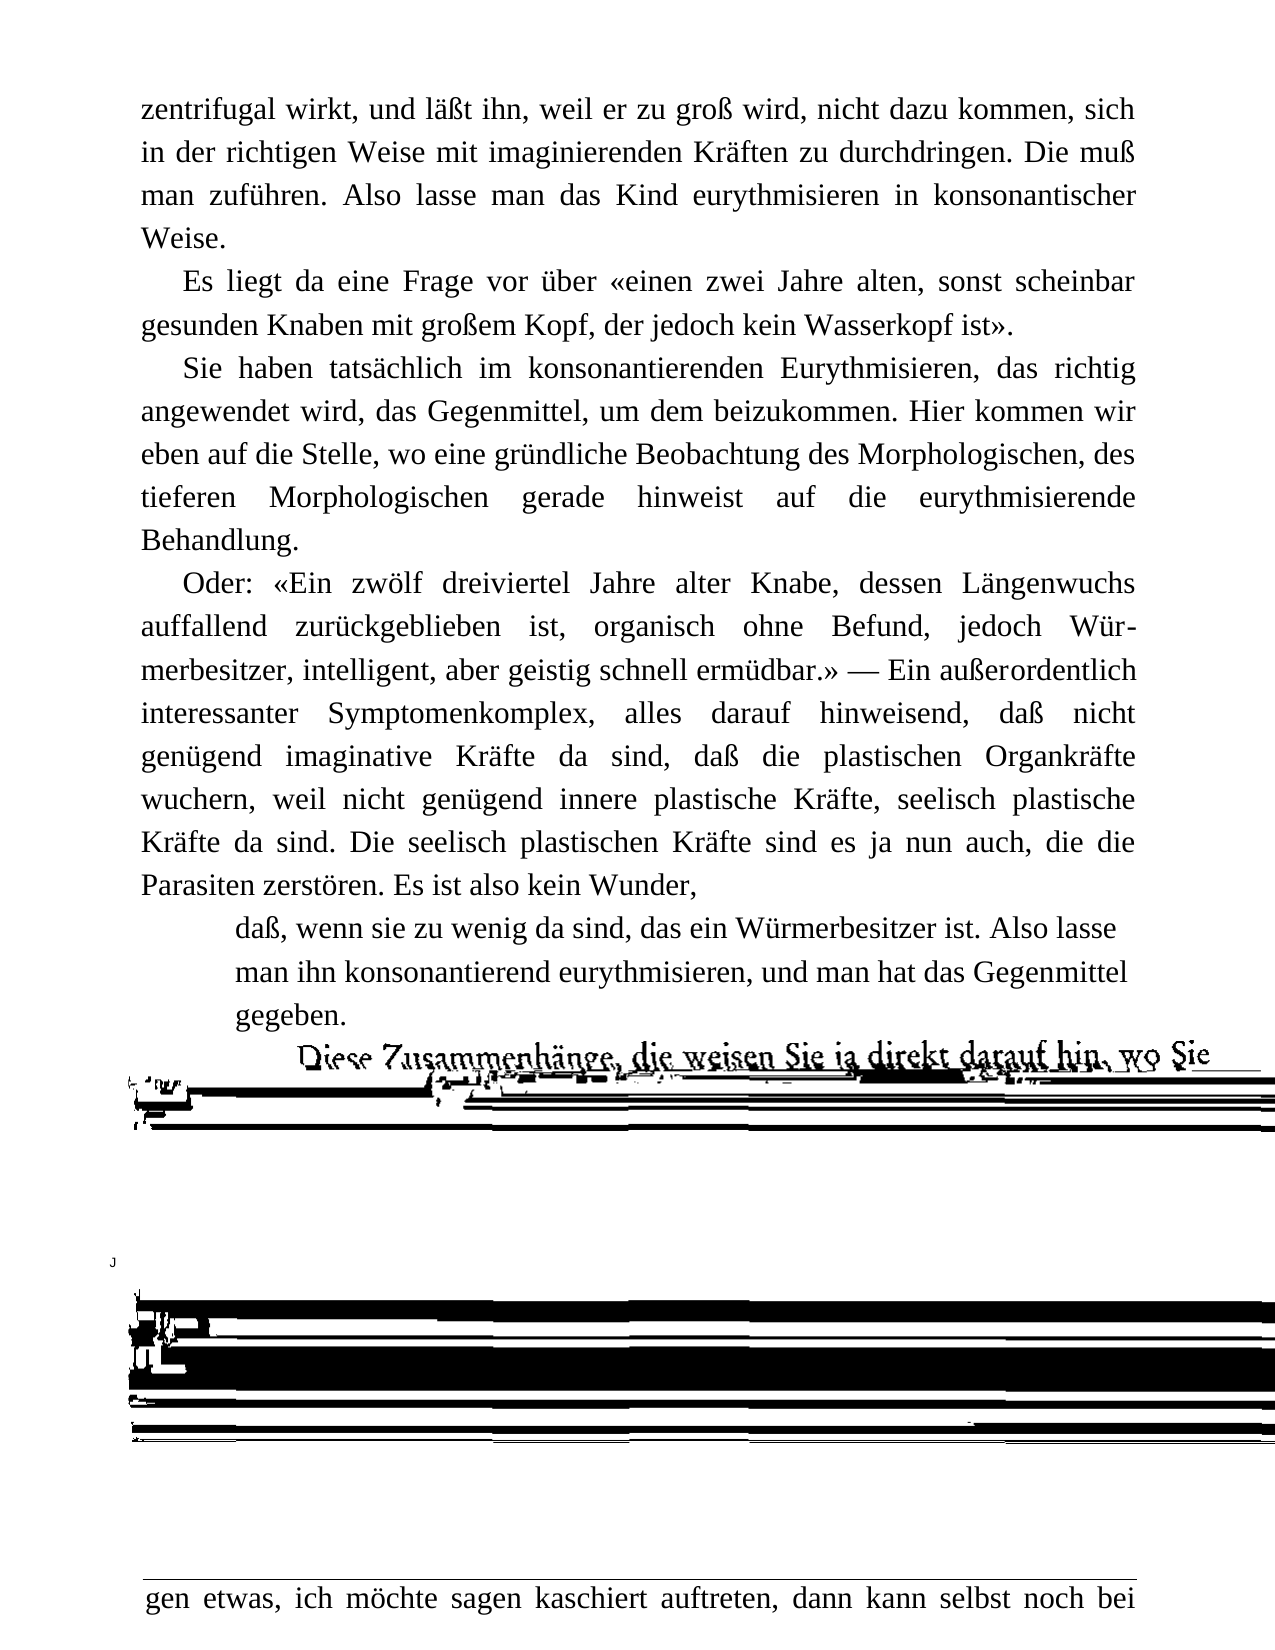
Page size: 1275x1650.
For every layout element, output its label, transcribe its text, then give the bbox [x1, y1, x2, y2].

text Sie haben tatsächlich im konsonantierenden Eurythmisieren, das richtig angewendet wird, das Gegenmittel, um dem beizukommen. Hier kommen wir eben auf die Stelle, wo eine gründliche Beobachtung des Morphologischen, des tieferen Morphologischen gerade hinweist auf die eurythmisierende Behandlung. [141, 349, 1137, 557]
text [141, 90, 1137, 256]
picture [128, 1270, 1275, 1444]
picture [128, 1040, 1275, 1132]
text Oder: «Ein zwölf dreiviertel Jahre alter Knabe, dessen Längenwuchs auffallend zurückgeblieben ist, organisch ohne Befund, jedoch Würmerbesitzer, intelligent, aber geistig schnell ermüdbar.» — Ein außerordentlich interessanter Symptomenkomplex, alles darauf hinweisend, daß nicht genügend imaginative Kräfte da sind, daß die plastischen Organkräfte wuchern, weil nicht genügend innere plastische Kräfte, seelisch plastische Kräfte da sind. Die seelisch plastischen Kräfte sind es ja nun auch, die die Parasiten zerstören. Es ist also kein Wunder, [141, 564, 1137, 902]
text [143, 1580, 1137, 1616]
text J [109, 1255, 1137, 1270]
text Es liegt da eine Frage vor über «einen zwei Jahre alten, sonst scheinbar gesunden Knaben mit großem Kopf, der jedoch kein Wasserkopf ist». [141, 263, 1137, 342]
text daß, wenn sie zu wenig da sind, das ein Würmerbesitzer ist. Also lasse man ihn konsonantierend eurythmisieren, und man hat das Gegenmittel gegeben. [235, 909, 1137, 1032]
